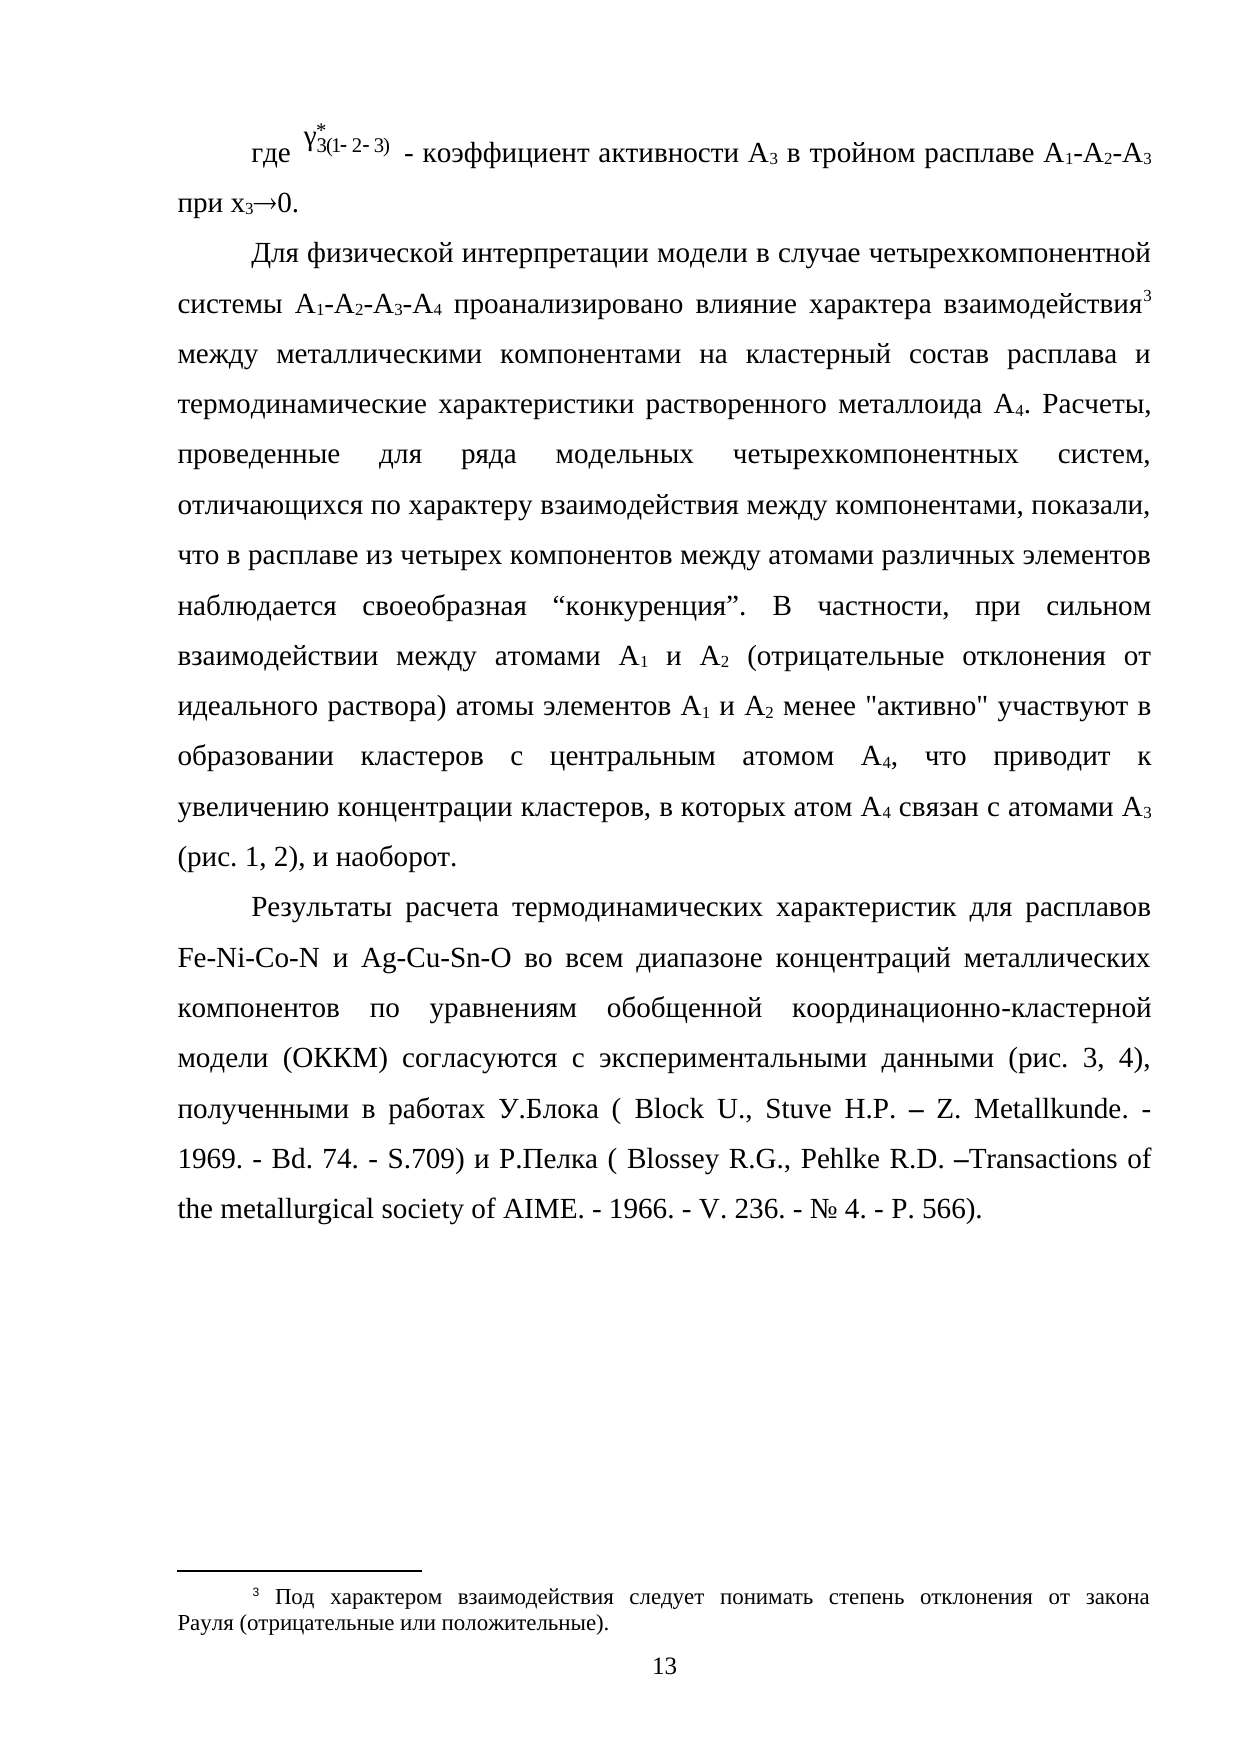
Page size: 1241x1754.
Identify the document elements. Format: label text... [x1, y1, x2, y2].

text Для физической интерпретации модели в случае четырехкомпонентной системы А1-А2-А3-А4 проанализировано влияние характера взаимодействия между металлическими компонентами на кластерный состав расплава и термодинамические характеристики растворенного металлоида А4. Расчеты, проведенные для ряда модельных четырехкомпонентных систем, отличающихся по характеру взаимодействия между компонентами, показали, что в расплаве из четырех компонентов между атомами различных элементов наблюдается своеобразная “конкуренция”. В частности, при сильном взаимодействии между атомами А1 и А2 (отрицательные отклонения от идеального раствора) атомы элементов А1 и А2 менее "активно" участвуют в образовании кластеров с центральным атомом А4, что приводит к увеличению концентрации кластеров, в которых атом А4 связан с атомами А3 (рис. 1, 2), и наоборот. [177, 235, 1152, 873]
text Результаты расчета термодинамических характеристик для расплавов Fe-Ni-Co-N и Ag-Cu-Sn-O во всем диапазоне концентраций металлических компонентов по уравнениям обобщенной координационно-кластерной модели (ОККМ) согласуются с экспериментальными данными (рис. 3, 4), полученными в работах У.Блока ( Block U., Stuve H.P. – Z. Metallkunde. - 1969. - Bd. 74. - S.709) и Р.Пелка ( Blossey R.G., Pehlke R.D. –Transactions of the metallurgical society of AIME. - 1966. - V. 236. - № 4. - P. 566). [177, 889, 1152, 1225]
text где - коэффициент активности А3 в тройном расплаве А1-A2-A3 при x30. [177, 118, 1152, 219]
